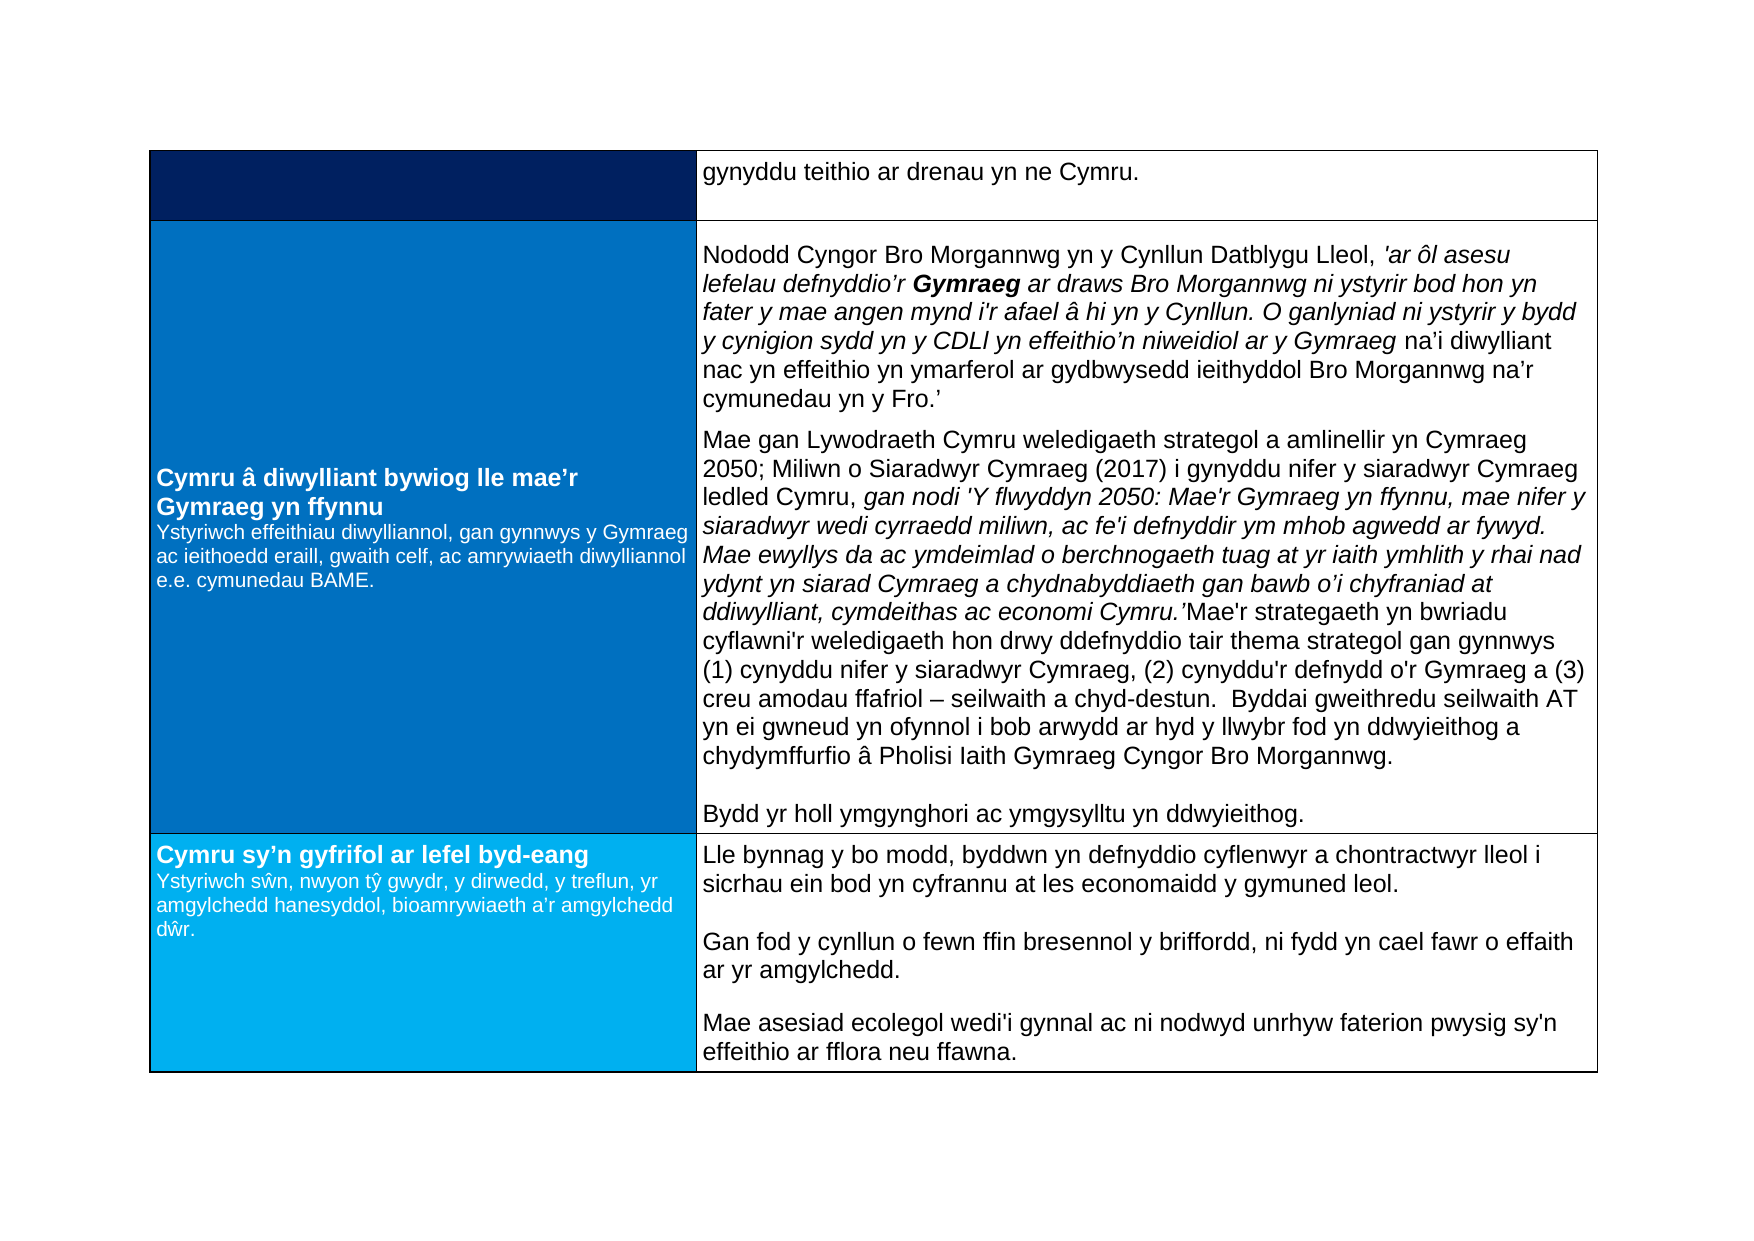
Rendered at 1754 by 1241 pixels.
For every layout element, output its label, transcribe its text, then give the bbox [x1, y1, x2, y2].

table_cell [151, 151, 696, 220]
table_cell Nododd Cyngor Bro Morgannwg yn y Cynllun Datblygu Lleol, 'ar ôl asesu lefelau defnyddio’r Gymraeg ar draws Bro Morgannwg ni ystyrir bod hon yn fater y mae angen mynd i'r afael â hi yn y Cynllun. O ganlyniad ni ystyrir y bydd y cynigion sydd yn y CDLl yn effeithio’n niweidiol ar y Gymraeg na’i diwylliant nac yn effeithio yn ymarferol ar gydbwysedd ieithyddol Bro Morgannwg na’r cymunedau yn y Fro.’ Mae gan Lywodraeth Cymru weledigaeth strategol a amlinellir yn Cymraeg 2050; Miliwn o Siaradwyr Cymraeg (2017) i gynyddu nifer y siaradwyr Cymraeg ledled Cymru, gan nodi 'Y flwyddyn 2050: Mae'r Gymraeg yn ffynnu, mae nifer y siaradwyr wedi cyrraedd miliwn, ac fe'i defnyddir ym mhob agwedd ar fywyd. Mae ewyllys da ac ymdeimlad o berchnogaeth tuag at yr iaith ymhlith y rhai nad ydynt yn siarad Cymraeg a chydnabyddiaeth gan bawb o’i chyfraniad at ddiwylliant, cymdeithas ac economi Cymru.’Mae'r strategaeth yn bwriadu cyflawni'r weledigaeth hon drwy ddefnyddio tair thema strategol gan gynnwys (1) cynyddu nifer y siaradwyr Cymraeg, (2) cynyddu'r defnydd o'r Gymraeg a (3) creu amodau ffafriol – seilwaith a chyd-destun. Byddai gweithredu seilwaith AT yn ei gwneud yn ofynnol i bob arwydd ar hyd y llwybr fod yn ddwyieithog a chydymffurfio â Pholisi Iaith Gymraeg Cyngor Bro Morgannwg. Bydd yr holl ymgynghori ac ymgysylltu yn ddwyieithog. [697, 221, 1597, 833]
table_cell Cymru â diwylliant bywiog lle mae’r Gymraeg yn ffynnu Ystyriwch effeithiau diwylliannol, gan gynnwys y Gymraeg ac ieithoedd eraill, gwaith celf, ac amrywiaeth diwylliannol e.e. cymunedau BAME. [151, 221, 696, 833]
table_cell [697, 834, 1597, 1071]
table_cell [151, 834, 696, 1071]
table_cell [697, 151, 1597, 220]
